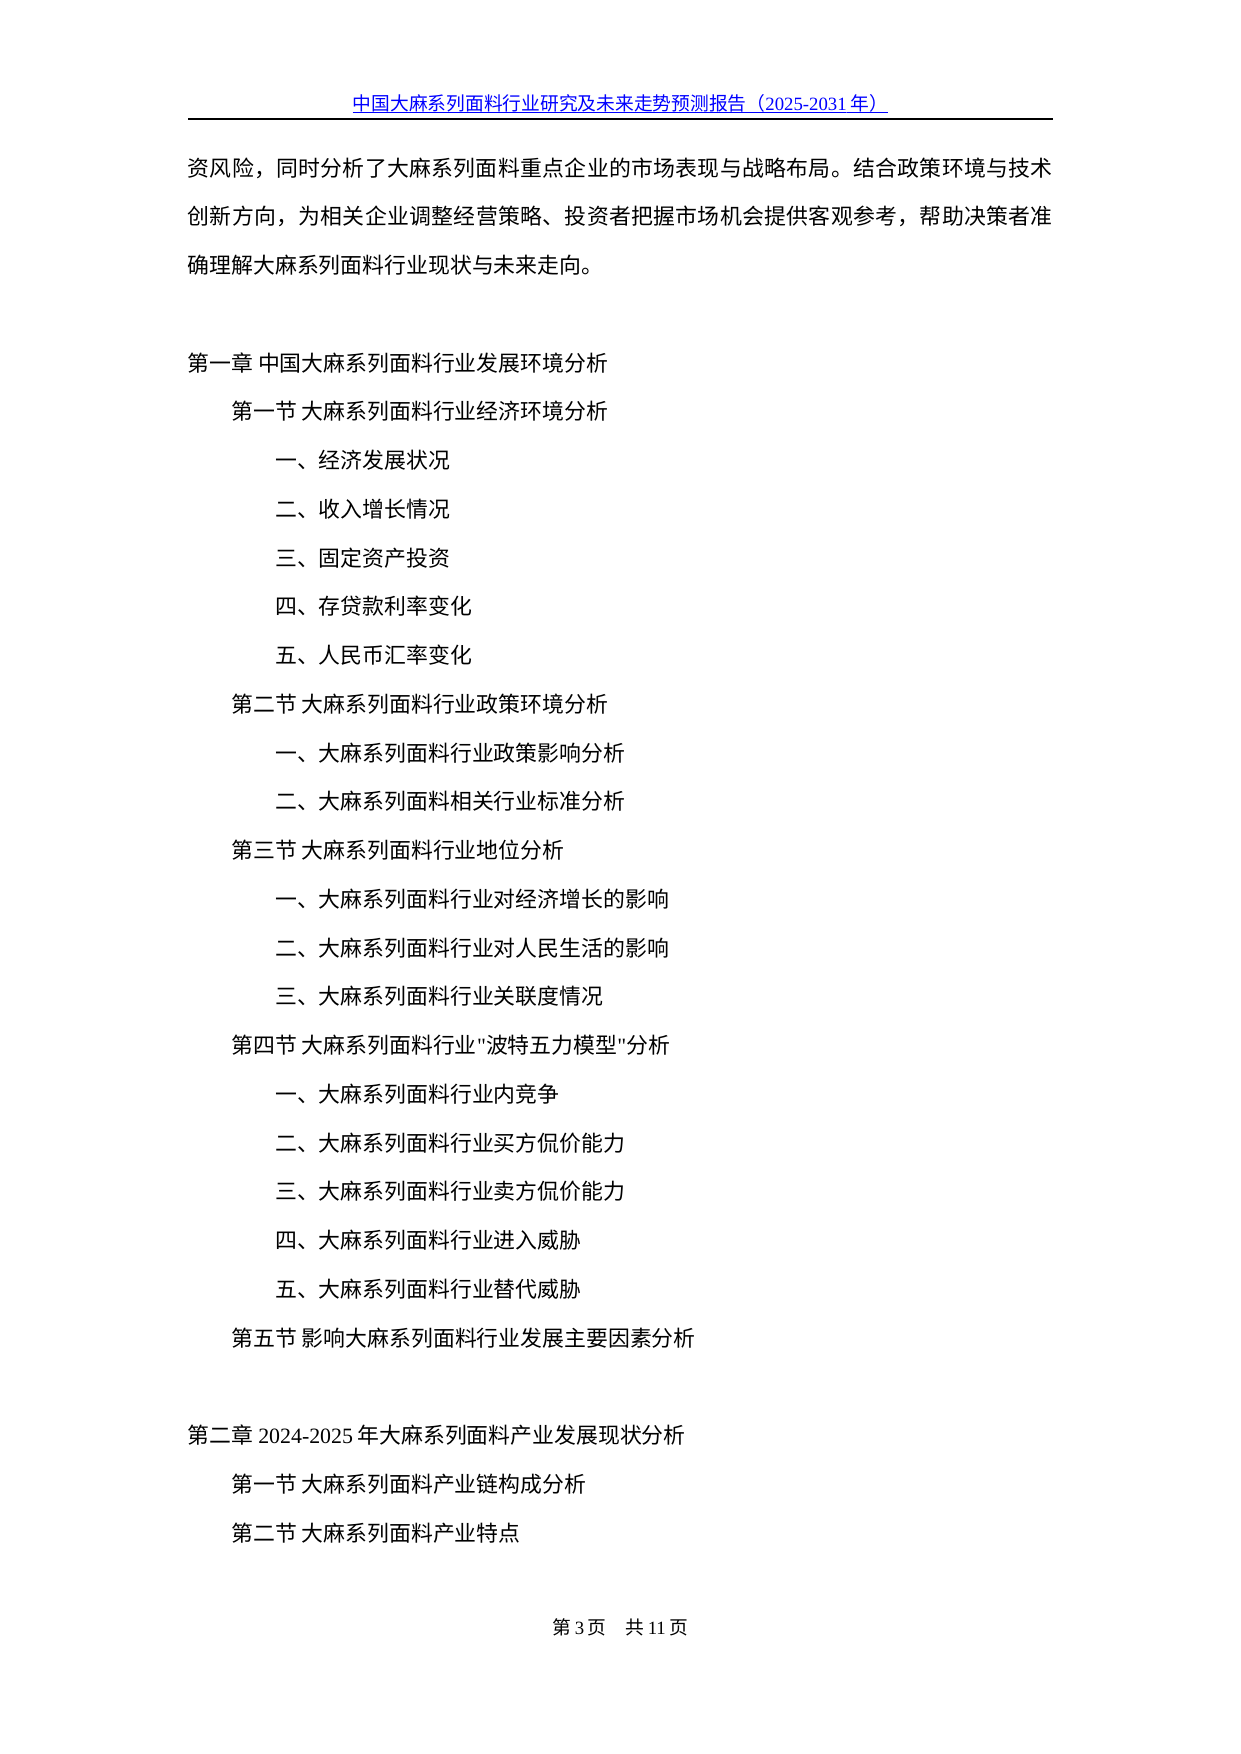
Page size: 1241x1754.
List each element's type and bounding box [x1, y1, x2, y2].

text [187, 150, 1053, 1548]
